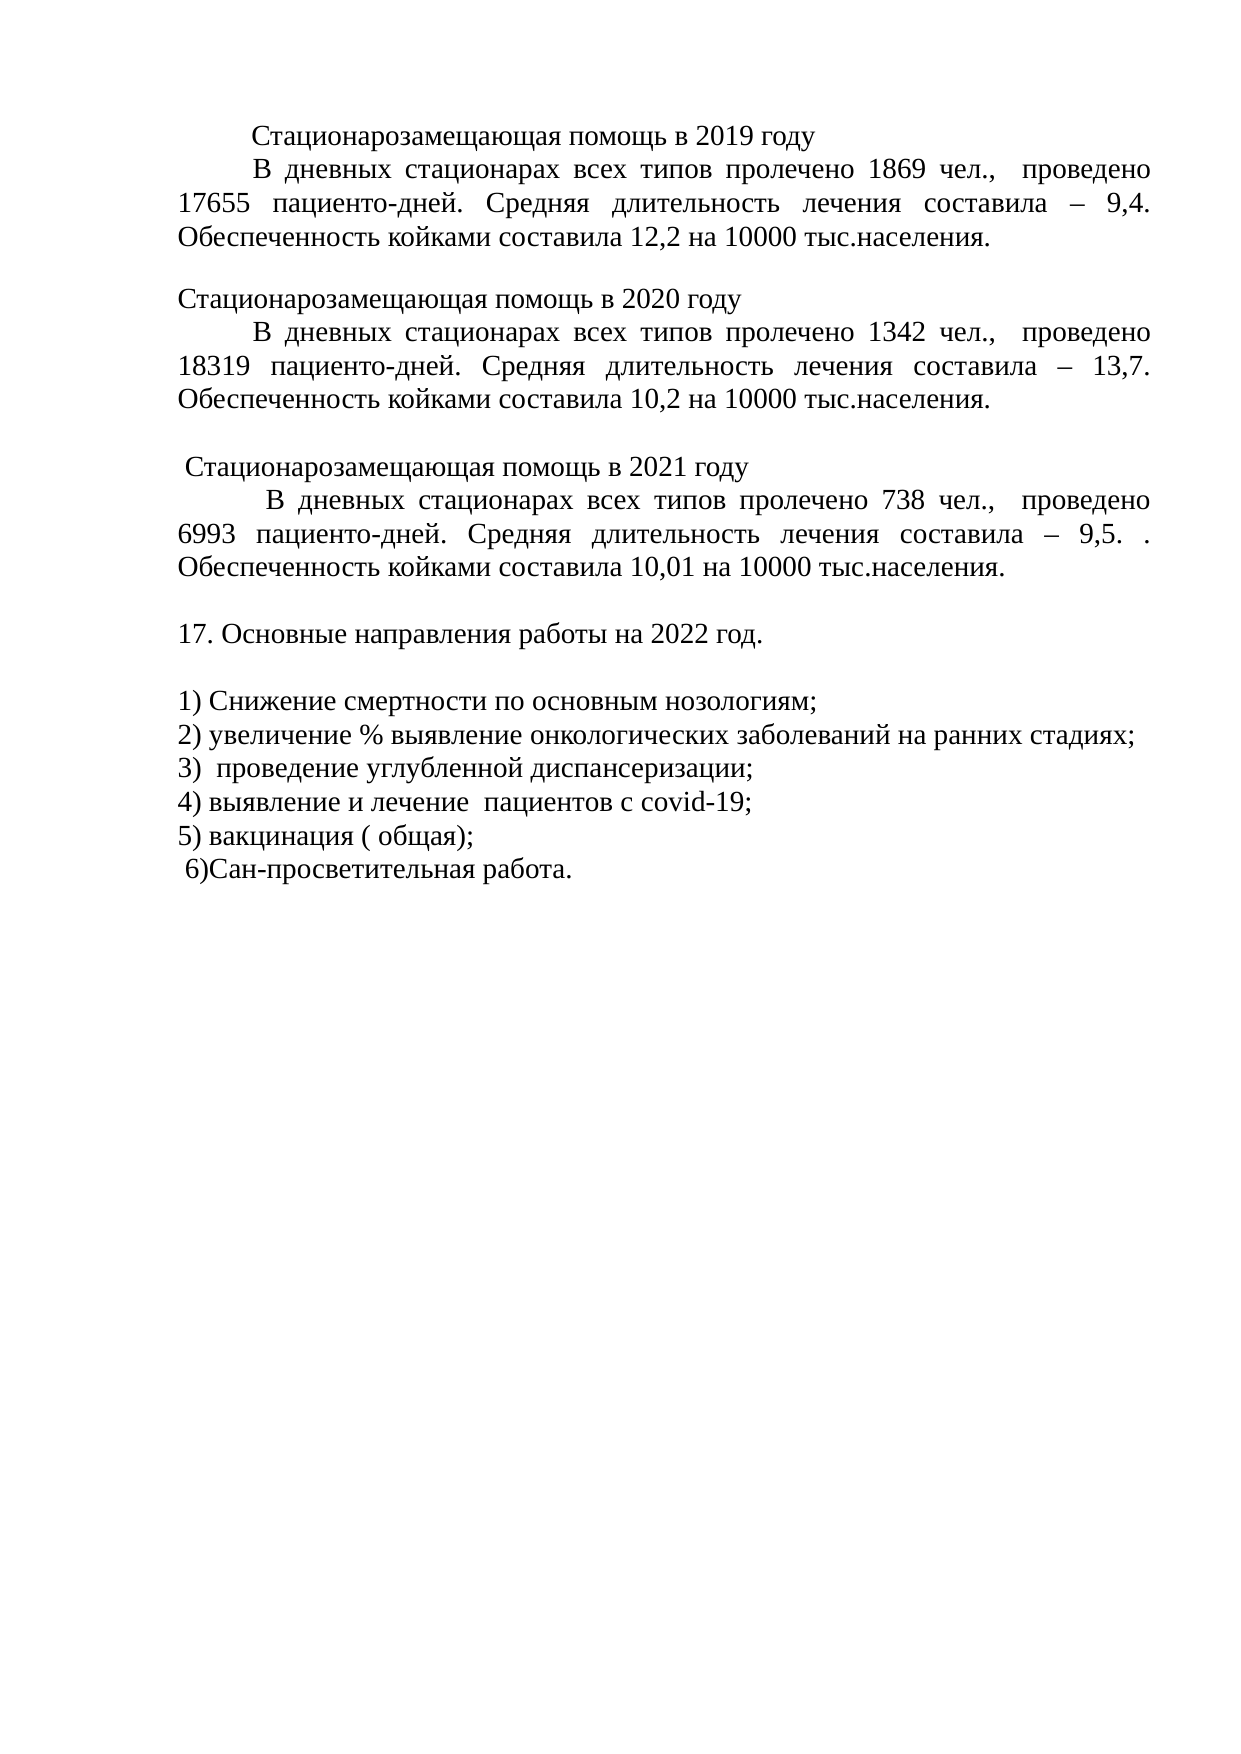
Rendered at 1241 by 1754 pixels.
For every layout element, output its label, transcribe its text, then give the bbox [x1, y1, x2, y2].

text В дневных стационарах всех типов пролечено 1342 чел., проведено 18319 пациенто-дней. Средняя длительность лечения составила – 13,7. Обеспеченность койками составила 10,2 на 10000 тыс.населения. [177, 314, 1152, 415]
text 17. Основные направления работы на 2022 год. [177, 616, 1152, 650]
text В дневных стационарах всех типов пролечено 738 чел., проведено 6993 пациенто-дней. Средняя длительность лечения составила – 9,5. . Обеспеченность койками составила 10,01 на 10000 тыс.населения. [177, 482, 1152, 583]
text 5) вакцинация ( общая); [177, 818, 1152, 851]
text Стационарозамещающая помощь в 2019 году [177, 118, 1152, 152]
text 6)Сан-просветительная работа. [177, 851, 1152, 885]
text 4) выявление и лечение пациентов с covid-19; [177, 784, 1152, 818]
text 3) проведение углубленной диспансеризации; [177, 751, 1152, 784]
text 2) увеличение % выявление онкологических заболеваний на ранних стадиях; [177, 717, 1152, 751]
text 1) Снижение смертности по основным нозологиям; [177, 683, 1152, 717]
text Стационарозамещающая помощь в 2020 году [177, 281, 1152, 314]
text Стационарозамещающая помощь в 2021 году [177, 449, 1152, 482]
text В дневных стационарах всех типов пролечено 1869 чел., проведено 17655 пациенто-дней. Средняя длительность лечения составила – 9,4. Обеспеченность койками составила 12,2 на 10000 тыс.населения. [177, 152, 1152, 252]
